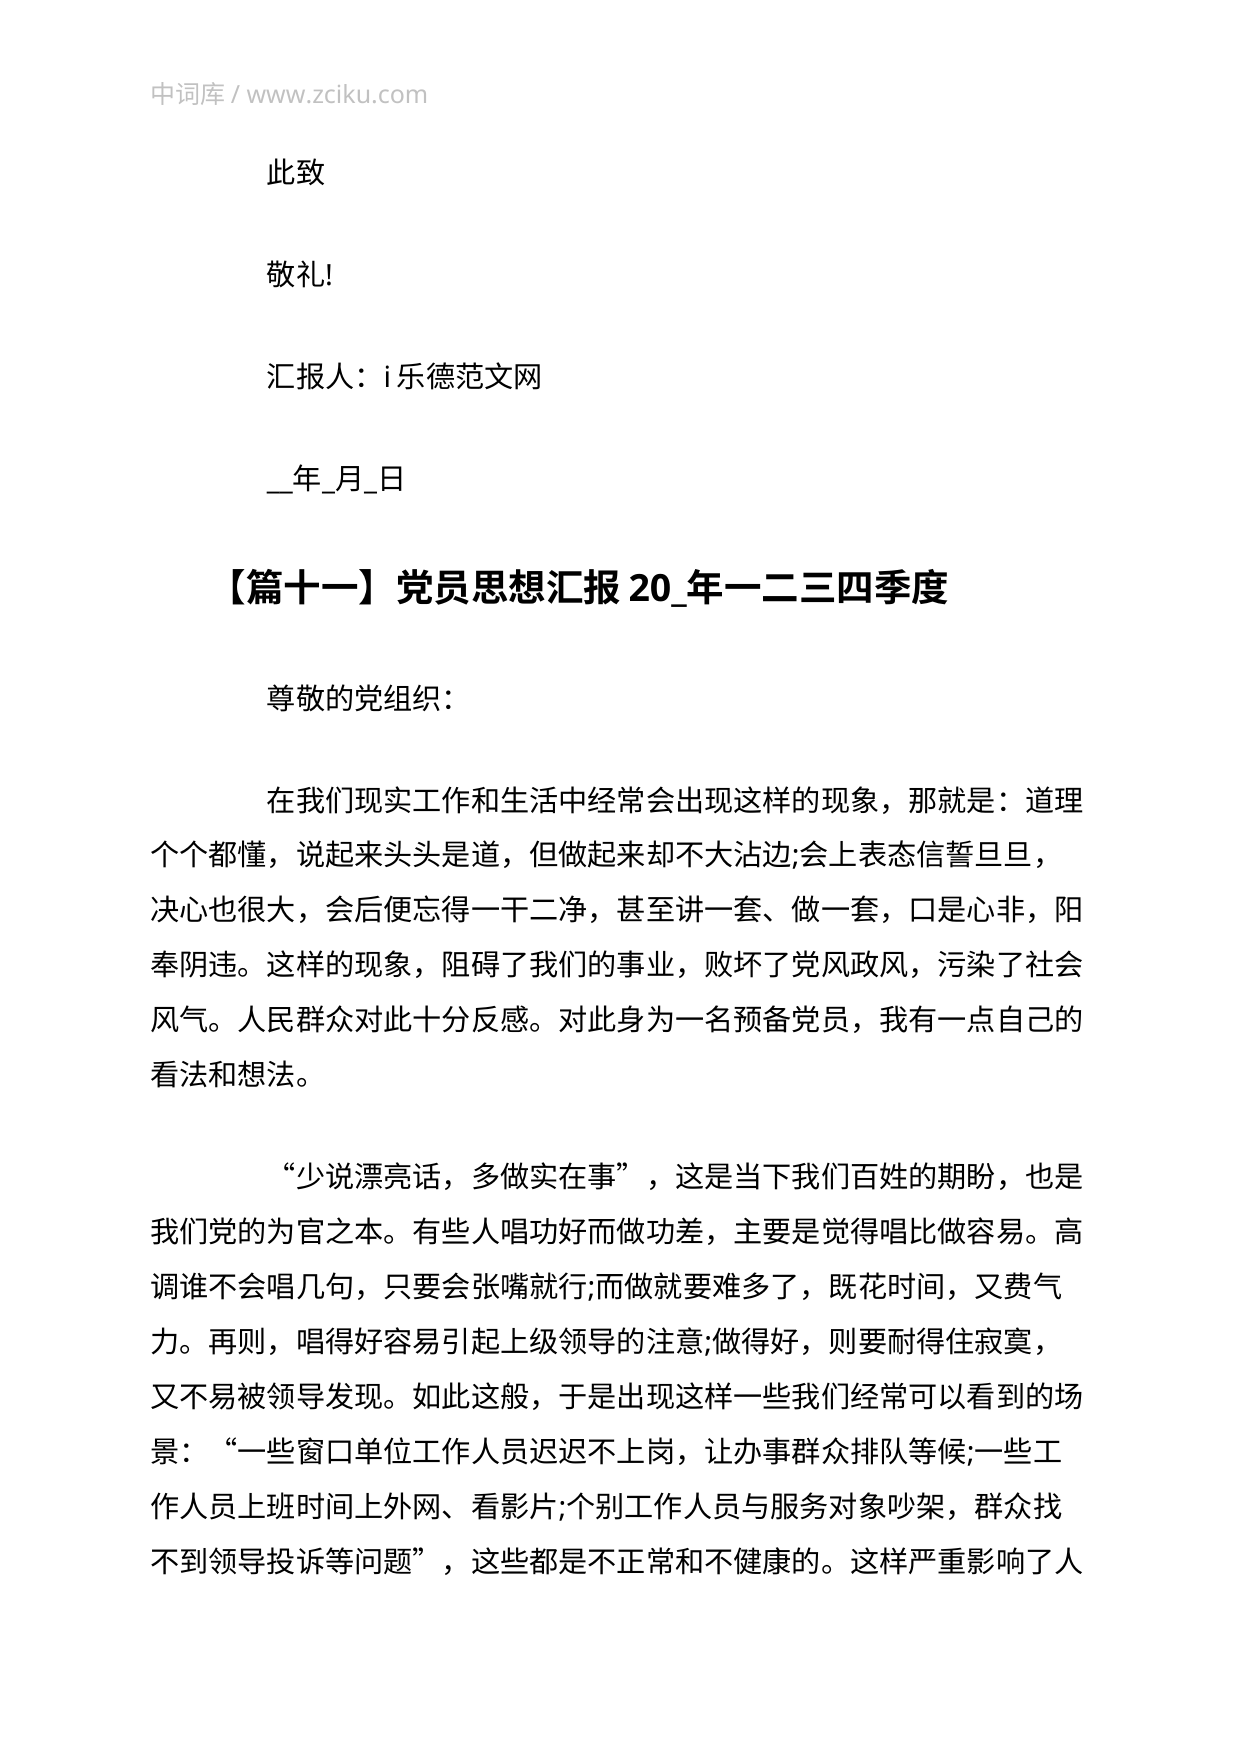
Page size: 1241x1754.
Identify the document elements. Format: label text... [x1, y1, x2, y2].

text 敬礼! [150, 252, 1090, 294]
text 尊敬的党组织： [150, 675, 1090, 718]
text 在我们现实工作和生活中经常会出现这样的现象，那就是：道理个个都懂，说起来头头是道，但做起来却不大沾边;会上表态信誓旦旦，决心也很大，会后便忘得一干二净，甚至讲一套、做一套，口是心非，阳奉阴违。这样的现象，阻碍了我们的事业，败坏了党风政风，污染了社会风气。人民群众对此十分反感。对此身为一名预备党员，我有一点自己的看法和想法。 [150, 777, 1090, 1094]
text 此致 [150, 150, 1090, 192]
text 汇报人：i乐德范文网 [150, 354, 1090, 396]
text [150, 1153, 1090, 1580]
text 【篇十一】党员思想汇报20_年一二三四季度 [150, 558, 1090, 612]
text __年_月_日 [150, 456, 1090, 498]
